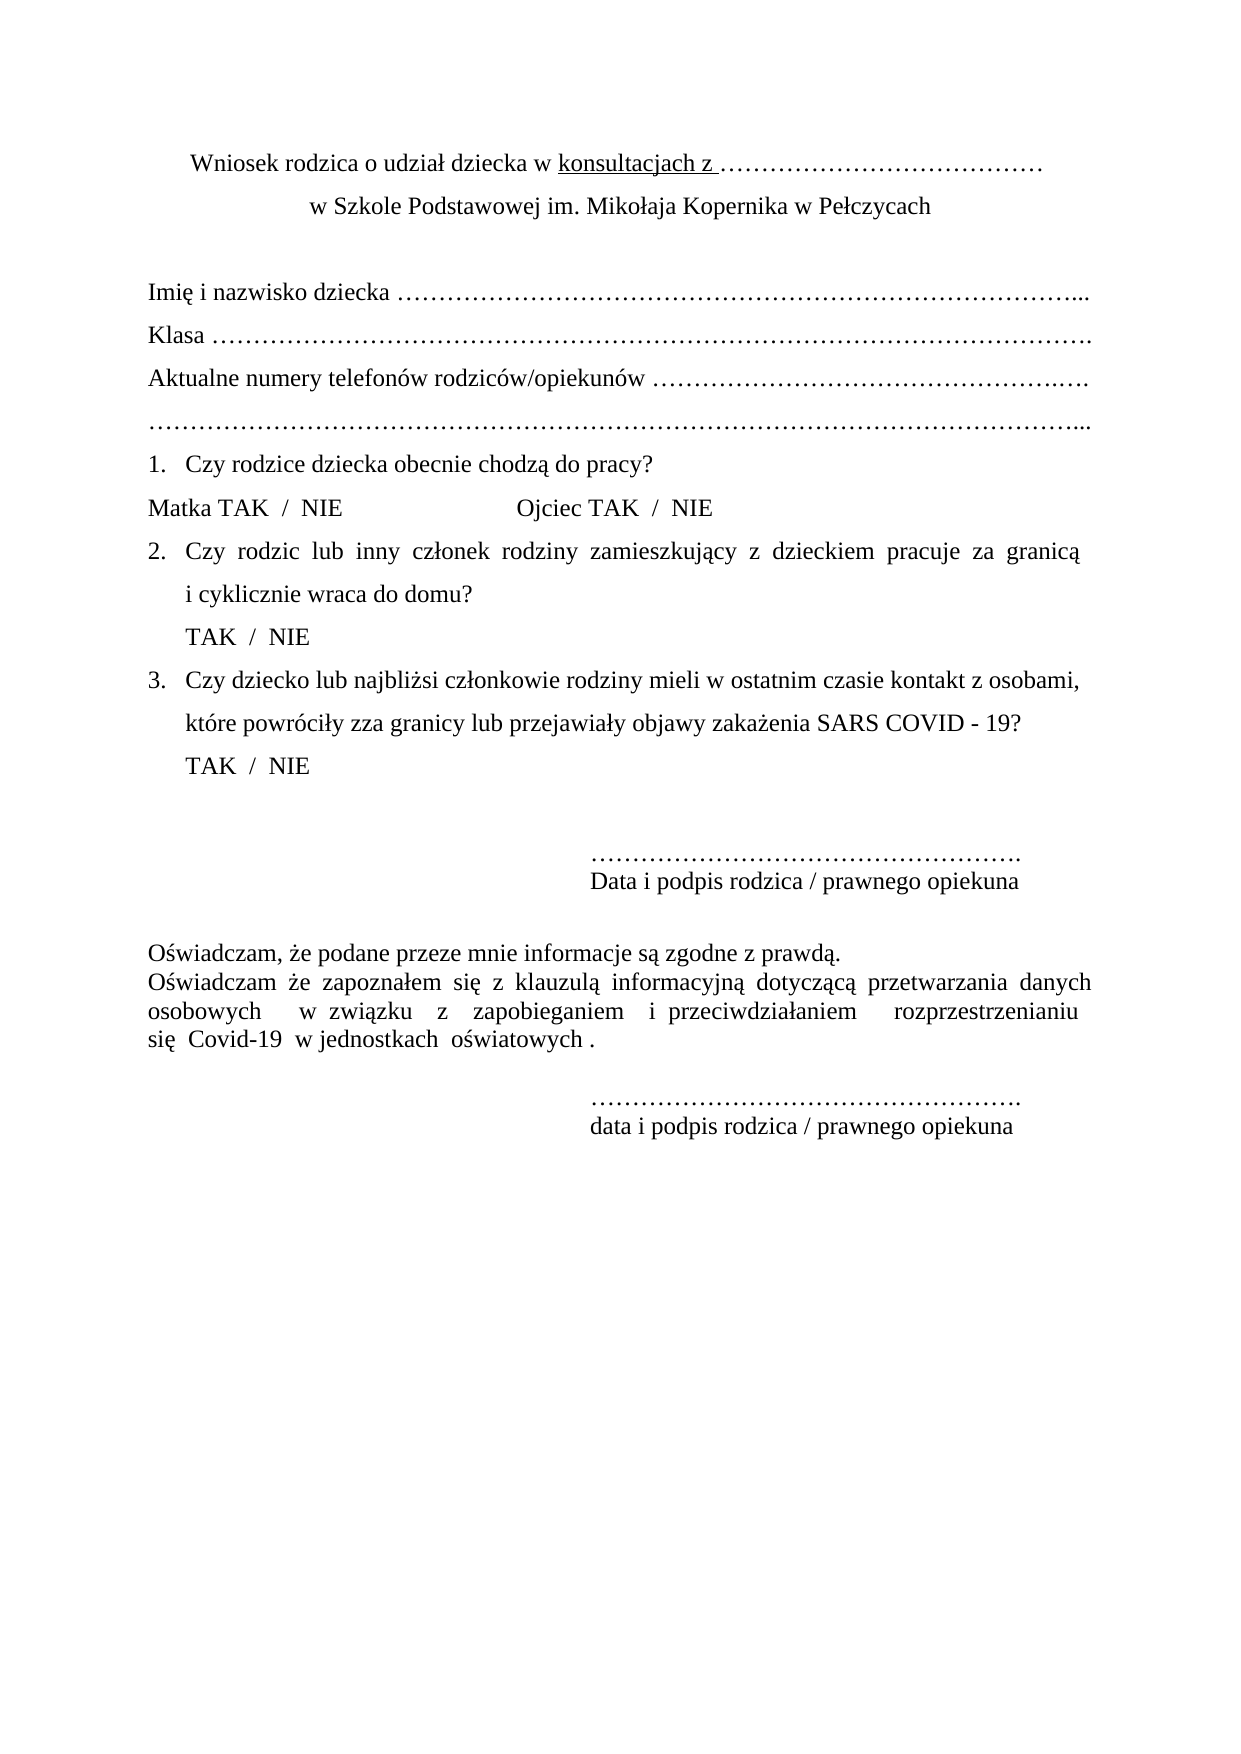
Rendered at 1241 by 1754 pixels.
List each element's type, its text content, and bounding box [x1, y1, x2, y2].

text Data i podpis rodzica / prawnego opiekuna [516, 866, 1093, 895]
text Klasa ……………………………………………………………………………………………. [148, 320, 1093, 349]
text ……………………………………………. [516, 838, 1093, 866]
text data i podpis rodzica / prawnego opiekuna [516, 1111, 1093, 1139]
text Aktualne numery telefonów rodziców/opiekunów ………………………………………….…. …………………………………………………………………………………………………... [148, 363, 1093, 435]
list Czy rodzic lub inny członek rodziny zamieszkujący z dzieckiem pracuje za granicą i cyklicznie wraca do domu? [148, 536, 1093, 608]
text Imię i nazwisko dziecka ………………………………………………………………………... [148, 277, 1093, 306]
text Wniosek rodzica o udział dziecka w konsultacjach z ………………………………… w Szkole Podstawowej im. Mikołaja Kopernika w Pełczycach [148, 148, 1093, 219]
list Czy rodzice dziecka obecnie chodzą do pracy? [148, 449, 1093, 478]
text TAK / NIE [185, 622, 1093, 651]
text Matka TAK / NIE Ojciec TAK / NIE [148, 493, 1093, 521]
text TAK / NIE [185, 751, 1093, 780]
text Oświadczam, że podane przeze mnie informacje są zgodne z prawdą. [148, 938, 1093, 967]
text ……………………………………………. [516, 1082, 1093, 1111]
list Czy dziecko lub najbliżsi członkowie rodziny mieli w ostatnim czasie kontakt z osobami, które powróciły zza granicy lub przejawiały objawy zakażenia SARS COVID - 19? [148, 665, 1093, 737]
text Oświadczam że zapoznałem się z klauzulą informacyjną dotyczącą przetwarzania danych osobowych w związku z zapobieganiem i przeciwdziałaniem rozprzestrzenianiu się Covid-19 w jednostkach oświatowych . [148, 967, 1093, 1053]
